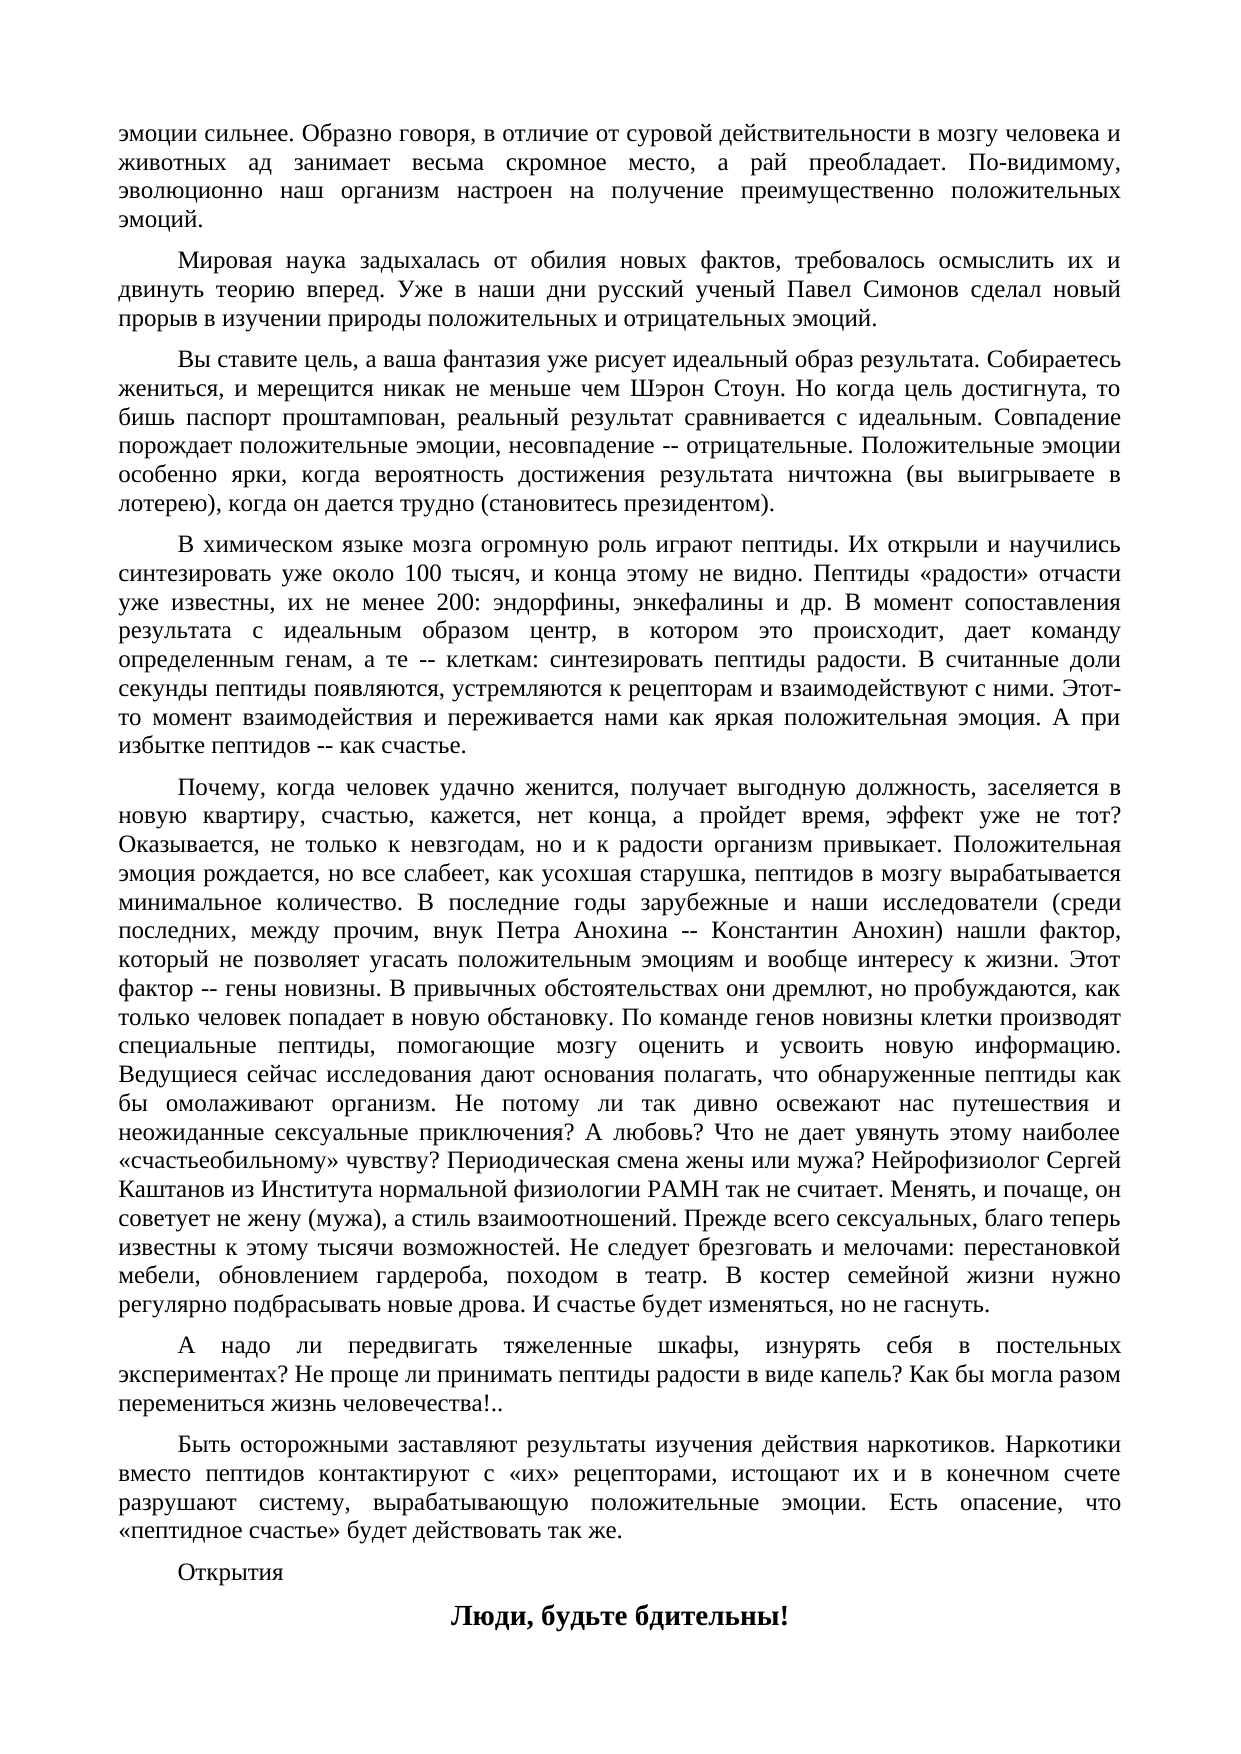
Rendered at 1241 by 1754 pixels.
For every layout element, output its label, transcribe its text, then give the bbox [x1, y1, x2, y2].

text Мировая наука задыхалась от обилия новых фактов, требовалось осмыслить их и двинуть теорию вперед. Уже в наши дни русский ученый Павел Симонов сделал новый прорыв в изучении природы положительных и отрицательных эмоций. [118, 246, 1122, 332]
text А надо ли передвигать тяжеленные шкафы, изнурять себя в постельных экспериментах? Не проще ли принимать пептиды радости в виде капель? Как бы могла разом перемениться жизнь человечества!.. [118, 1331, 1122, 1417]
text В химическом языке мозга огромную роль играют пептиды. Их открыли и научились синтезировать уже около 100 тысяч, и конца этому не видно. Пептиды «радости» отчасти уже известны, их не менее 200: эндорфины, энкефалины и др. В момент сопоставления результата с идеальным образом центр, в котором это происходит, дает команду определенным генам, а те -- клеткам: синтезировать пептиды радости. В считанные доли секунды пептиды появляются, устремляются к рецепторам и взаимодействуют с ними. Этот-то момент взаимодействия и переживается нами как яркая положительная эмоция. А при избытке пептидов -- как счастье. [118, 529, 1122, 759]
text Открытия [118, 1557, 1122, 1586]
text Быть осторожными заставляют результаты изучения действия наркотиков. Наркотики вместо пептидов контактируют с «их» рецепторами, истощают их и в конечном счете разрушают систему, вырабатывающую положительные эмоции. Есть опасение, что «пептидное счастье» будет действовать так же. [118, 1429, 1122, 1544]
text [118, 118, 1122, 233]
text Вы ставите цель, а ваша фантазия уже рисует идеальный образ результата. Собираетесь жениться, и мерещится никак не меньше чем Шэрон Стоун. Но когда цель достигнута, то бишь паспорт проштампован, реальный результат сравнивается с идеальным. Совпадение порождает положительные эмоции, несовпадение -- отрицательные. Положительные эмоции особенно ярки, когда вероятность достижения результата ничтожна (вы выигрываете в лотерею), когда он дается трудно (становитесь президентом). [118, 344, 1122, 517]
text Люди, будьте бдительны! [118, 1598, 1122, 1632]
text Почему, когда человек удачно женится, получает выгодную должность, заселяется в новую квартиру, счастью, кажется, нет конца, а пройдет время, эффект уже не тот? Оказывается, не только к невзгодам, но и к радости организм привыкает. Положительная эмоция рождается, но все слабеет, как усохшая старушка, пептидов в мозгу вырабатывается минимальное количество. В последние годы зарубежные и наши исследователи (среди последних, между прочим, внук Петра Анохина -- Константин Анохин) нашли фактор, который не позволяет угасать положительным эмоциям и вообще интересу к жизни. Этот фактор -- гены новизны. В привычных обстоятельствах они дремлют, но пробуждаются, как только человек попадает в новую обстановку. По команде генов новизны клетки производят специальные пептиды, помогающие мозгу оценить и усвоить новую информацию. Ведущиеся сейчас исследования дают основания полагать, что обнаруженные пептиды как бы омолаживают организм. Не потому ли так дивно освежают нас путешествия и неожиданные сексуальные приключения? А любовь? Что не дает увянуть этому наиболее «счастьеобильному» чувству? Периодическая смена жены или мужа? Нейрофизиолог Сергей Каштанов из Института нормальной физиологии РАМН так не считает. Менять, и почаще, он советует не жену (мужа), а стиль взаимоотношений. Прежде всего сексуальных, благо теперь известны к этому тысячи возможностей. Не следует брезговать и мелочами: перестановкой мебели, обновлением гардероба, походом в театр. В костер семейной жизни нужно регулярно подбрасывать новые дрова. И счастье будет изменяться, но не гаснуть. [118, 772, 1122, 1318]
